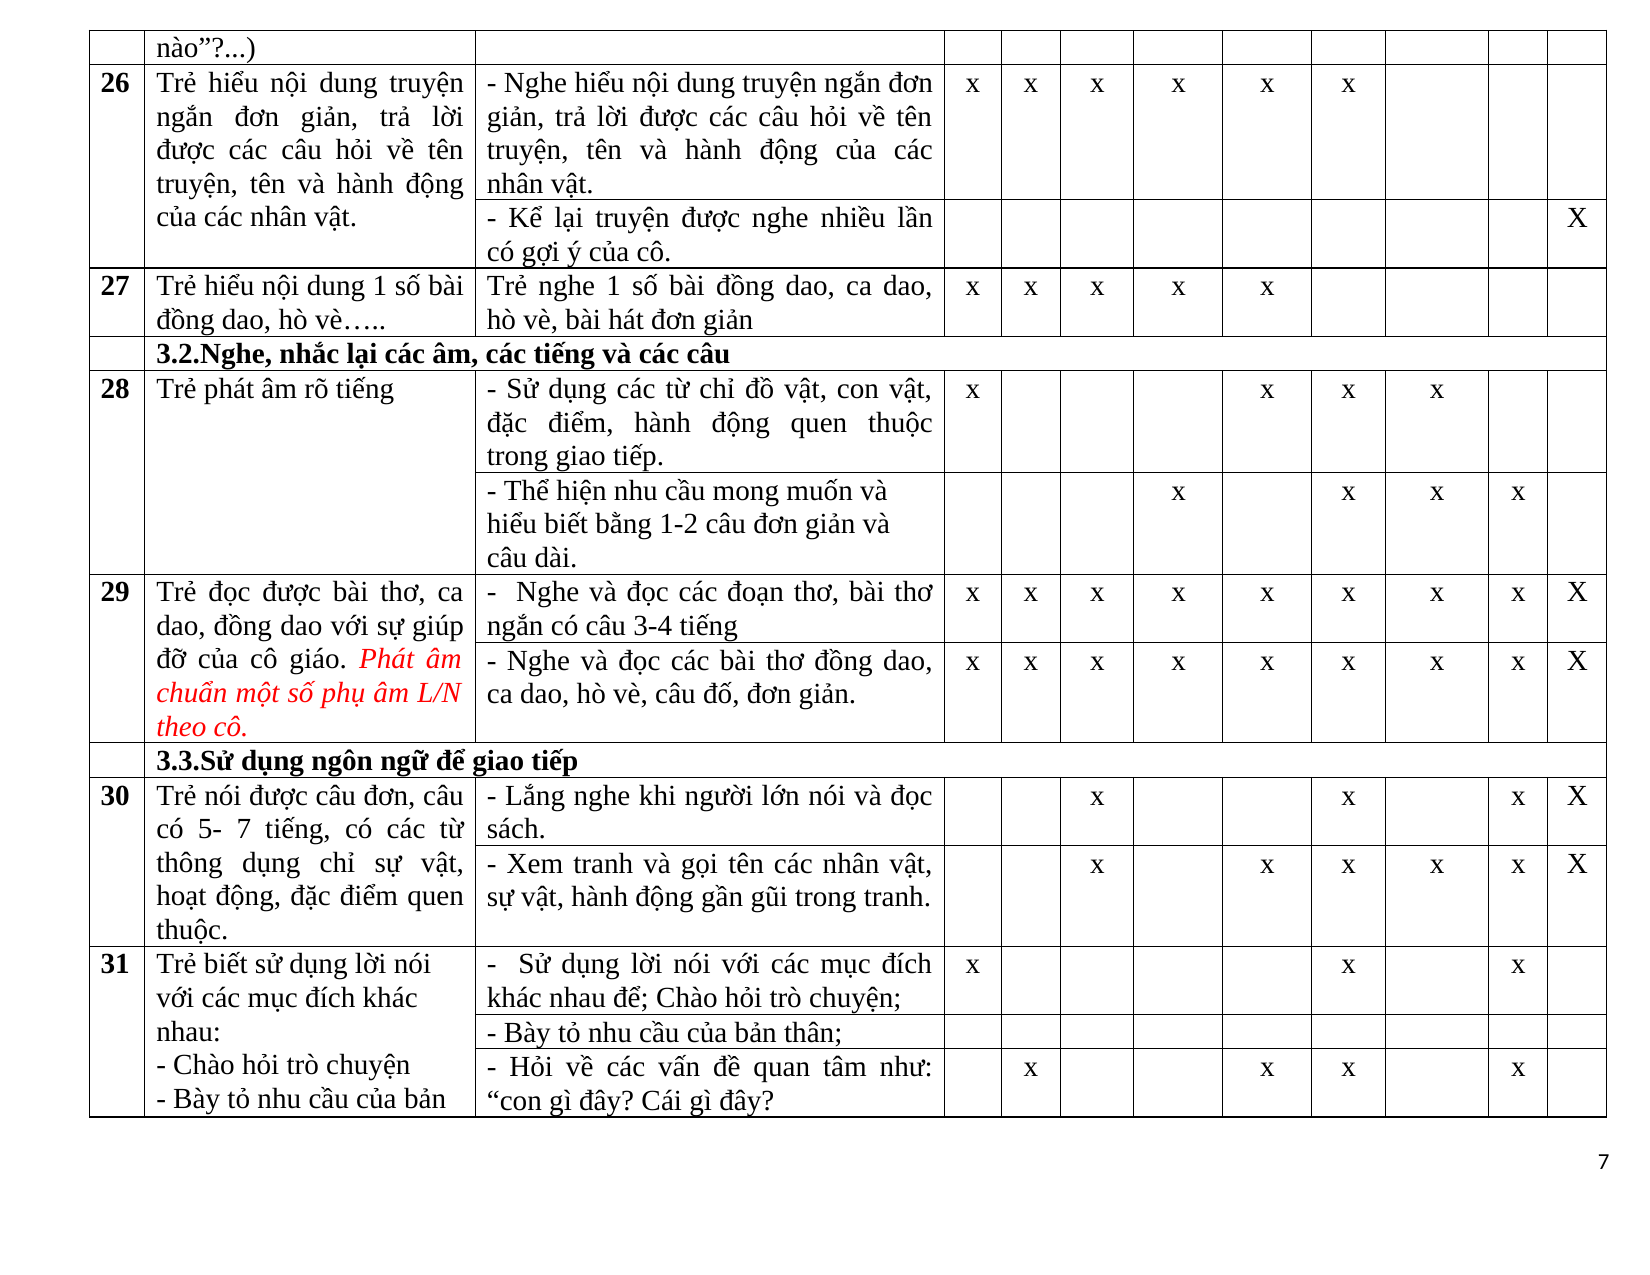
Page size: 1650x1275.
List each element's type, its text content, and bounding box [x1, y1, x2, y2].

table_cell [1489, 65, 1547, 199]
table_cell [1134, 200, 1222, 267]
table_cell Trẻ phát âm rõ tiếng [145, 371, 475, 573]
table_cell x [1134, 575, 1222, 642]
table_cell 26 [90, 65, 144, 267]
table_cell x [945, 643, 1001, 742]
table_cell [945, 473, 1001, 573]
table_cell [1061, 371, 1133, 472]
table_cell Trẻ nói được câu đơn, câu có 5- 7 tiếng, có các từ thông dụng chỉ sự vật, hoạt động, đặc điểm quen thuộc. [145, 778, 475, 946]
table_cell [945, 1015, 1001, 1048]
table_cell [1061, 200, 1133, 267]
table_cell x [1489, 31, 1547, 64]
table_cell x [1061, 65, 1133, 199]
table_cell x [1061, 846, 1133, 946]
table_cell 31 [90, 947, 144, 1116]
table_cell x [1002, 65, 1060, 199]
table_cell Trẻ hiểu nội dung 1 số bài đồng dao, hò vè….. [145, 269, 475, 336]
table_cell [1061, 1015, 1133, 1048]
table_cell x [1223, 846, 1311, 946]
table_cell [1002, 1015, 1060, 1048]
table_cell x [945, 269, 1001, 336]
table_cell x [1312, 846, 1385, 946]
table_cell [1223, 473, 1311, 573]
table_cell [1548, 1049, 1606, 1116]
table_cell x [1002, 643, 1060, 742]
table_cell X [1548, 200, 1606, 267]
table_cell [90, 337, 144, 370]
table_cell x [945, 65, 1001, 199]
table_cell x [1061, 575, 1133, 642]
table_cell x [1002, 31, 1060, 64]
table_cell x [1312, 947, 1385, 1014]
table_cell x [1489, 473, 1547, 573]
table_cell [1312, 1015, 1385, 1048]
table_cell [1386, 65, 1488, 199]
table_cell X [1548, 846, 1606, 946]
table_cell x [1312, 575, 1385, 642]
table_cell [145, 31, 475, 64]
table_cell 29 [90, 575, 144, 742]
table_cell 27 [90, 269, 144, 336]
table_cell x [1223, 65, 1311, 199]
table_cell 30 [90, 778, 144, 946]
table_cell [1061, 947, 1133, 1014]
table_cell [1489, 1015, 1547, 1048]
table_cell x [1061, 31, 1133, 64]
table_cell x [1002, 1049, 1060, 1116]
table_cell x [1223, 575, 1311, 642]
table_cell [1386, 1049, 1488, 1116]
table_cell x [1061, 778, 1133, 845]
table_cell X [1548, 778, 1606, 845]
table_cell x [1134, 269, 1222, 336]
table_cell 28 [90, 371, 144, 573]
table_cell x [1312, 473, 1385, 573]
table_cell x [1386, 31, 1488, 64]
table_cell Trẻ biết sử dụng lời nói với các mục đích khác nhau: - Chào hỏi trò chuyện - Bày tỏ nhu cầu của bản thân. - Hỏi về các vấn đề quan tâm như: “Con gì đây?”; “Cái gì đây?” [145, 947, 475, 1116]
table_cell [1134, 371, 1222, 472]
table_cell X [1548, 575, 1606, 642]
table_cell x [1061, 269, 1133, 336]
table_cell x [1223, 371, 1311, 472]
table_cell [1223, 947, 1311, 1014]
table_cell x [1489, 778, 1547, 845]
table_cell [1548, 371, 1606, 472]
table_cell [945, 1049, 1001, 1116]
table_cell [1489, 371, 1547, 472]
table_cell - Xem tranh và gọi tên các nhân vật, sự vật, hành động gần gũi trong tranh. [476, 846, 944, 946]
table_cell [476, 31, 944, 64]
table_cell X [1548, 643, 1606, 742]
table_cell x [1312, 371, 1385, 472]
table_cell [1548, 473, 1606, 573]
table_cell x [1002, 269, 1060, 336]
table_cell - Nghe hiểu nội dung truyện ngắn đơn giản, trả lời được các câu hỏi về tên truyện, tên và hành động của các nhân vật. [476, 65, 944, 199]
table_cell Trẻ hiểu nội dung truyện ngắn đơn giản, trả lời được các câu hỏi về tên truyện, tên và hành động của các nhân vật. [145, 65, 475, 267]
table_cell x [1223, 643, 1311, 742]
table_cell [1386, 269, 1488, 336]
table_cell [1134, 778, 1222, 845]
table_cell - Nghe và đọc các đoạn thơ, bài thơ ngắn có câu 3-4 tiếng [476, 575, 944, 642]
table_cell [1134, 1015, 1222, 1048]
table_cell [1548, 1015, 1606, 1048]
table_cell - Sử dụng các từ chỉ đồ vật, con vật, đặc điểm, hành động quen thuộc trong giao tiếp. [476, 371, 944, 472]
table_cell x [1312, 31, 1385, 64]
table_cell [1386, 200, 1488, 267]
table_cell x [945, 575, 1001, 642]
table_cell Trẻ đọc được bài thơ, ca dao, đồng dao với sự giúp đỡ của cô giáo. Phát âm chuẩn một số phụ âm L/N theo cô. [145, 575, 475, 742]
table_cell [1548, 269, 1606, 336]
table_cell x [1312, 65, 1385, 199]
table_cell 25 [90, 31, 144, 64]
table_cell x [1223, 31, 1311, 64]
table_cell [1002, 778, 1060, 845]
table_cell x [1312, 1049, 1385, 1116]
table_cell [945, 778, 1001, 845]
table_cell [1002, 200, 1060, 267]
table_cell x [1312, 778, 1385, 845]
table_cell [1312, 269, 1385, 336]
table_cell [1386, 947, 1488, 1014]
table_cell x [1312, 643, 1385, 742]
table_cell x [1134, 473, 1222, 573]
table_cell [1061, 473, 1133, 573]
table_cell [1386, 778, 1488, 845]
table_cell x [945, 947, 1001, 1014]
table_cell [945, 846, 1001, 946]
table_cell x [1489, 947, 1547, 1014]
table_cell x [1223, 269, 1311, 336]
table_cell x [1386, 846, 1488, 946]
table_cell [1489, 269, 1547, 336]
table_cell [90, 743, 144, 777]
table_cell 3.3.Sử dụng ngôn ngữ để giao tiếp [145, 743, 1606, 777]
table_cell - Thể hiện nhu cầu mong muốn và hiểu biết bằng 1-2 câu đơn giản và câu dài. [476, 473, 944, 573]
table_cell x [1489, 643, 1547, 742]
table_cell [1548, 947, 1606, 1014]
table_cell x [1548, 31, 1606, 64]
table_cell - Sử dụng lời nói với các mục đích khác nhau để; Chào hỏi trò chuyện; [476, 947, 944, 1014]
table_cell [1548, 65, 1606, 199]
table_cell x [1002, 575, 1060, 642]
table_cell [945, 200, 1001, 267]
table_cell x [1061, 643, 1133, 742]
table_cell x [1386, 473, 1488, 573]
table_cell [1223, 1015, 1311, 1048]
table_cell [1386, 1015, 1488, 1048]
table_cell Trẻ nghe 1 số bài đồng dao, ca dao, hò vè, bài hát đơn giản [476, 269, 944, 336]
table_cell x [1134, 65, 1222, 199]
table_cell x [1489, 575, 1547, 642]
table_cell [1134, 846, 1222, 946]
table_cell x [1223, 1049, 1311, 1116]
table_cell x [1134, 643, 1222, 742]
table_cell x [1134, 31, 1222, 64]
table_cell [1002, 371, 1060, 472]
table_cell [1312, 200, 1385, 267]
table_cell - Lắng nghe khi người lớn nói và đọc sách. [476, 778, 944, 845]
table_cell [1134, 947, 1222, 1014]
table_cell [1134, 1049, 1222, 1116]
table_cell x [1489, 1049, 1547, 1116]
table_cell x [1386, 643, 1488, 742]
table_cell x [1386, 371, 1488, 472]
table_cell [1002, 846, 1060, 946]
table_cell x [1489, 846, 1547, 946]
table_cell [476, 1049, 944, 1116]
table_cell [1002, 947, 1060, 1014]
table_cell x [945, 371, 1001, 472]
table_cell - Nghe và đọc các bài thơ đồng dao, ca dao, hò vè, câu đố, đơn giản. [476, 643, 944, 742]
table_cell [1002, 473, 1060, 573]
table_cell [1223, 200, 1311, 267]
table_cell [1489, 200, 1547, 267]
table_cell x [945, 31, 1001, 64]
table_cell [1061, 1049, 1133, 1116]
table_cell [1223, 778, 1311, 845]
table_cell - Kể lại truyện được nghe nhiều lần có gợi ý của cô. [476, 200, 944, 267]
table_cell - Bày tỏ nhu cầu của bản thân; [476, 1015, 944, 1048]
table_cell 3.2.Nghe, nhắc lại các âm, các tiếng và các câu [145, 337, 1606, 370]
table_cell x [1386, 575, 1488, 642]
